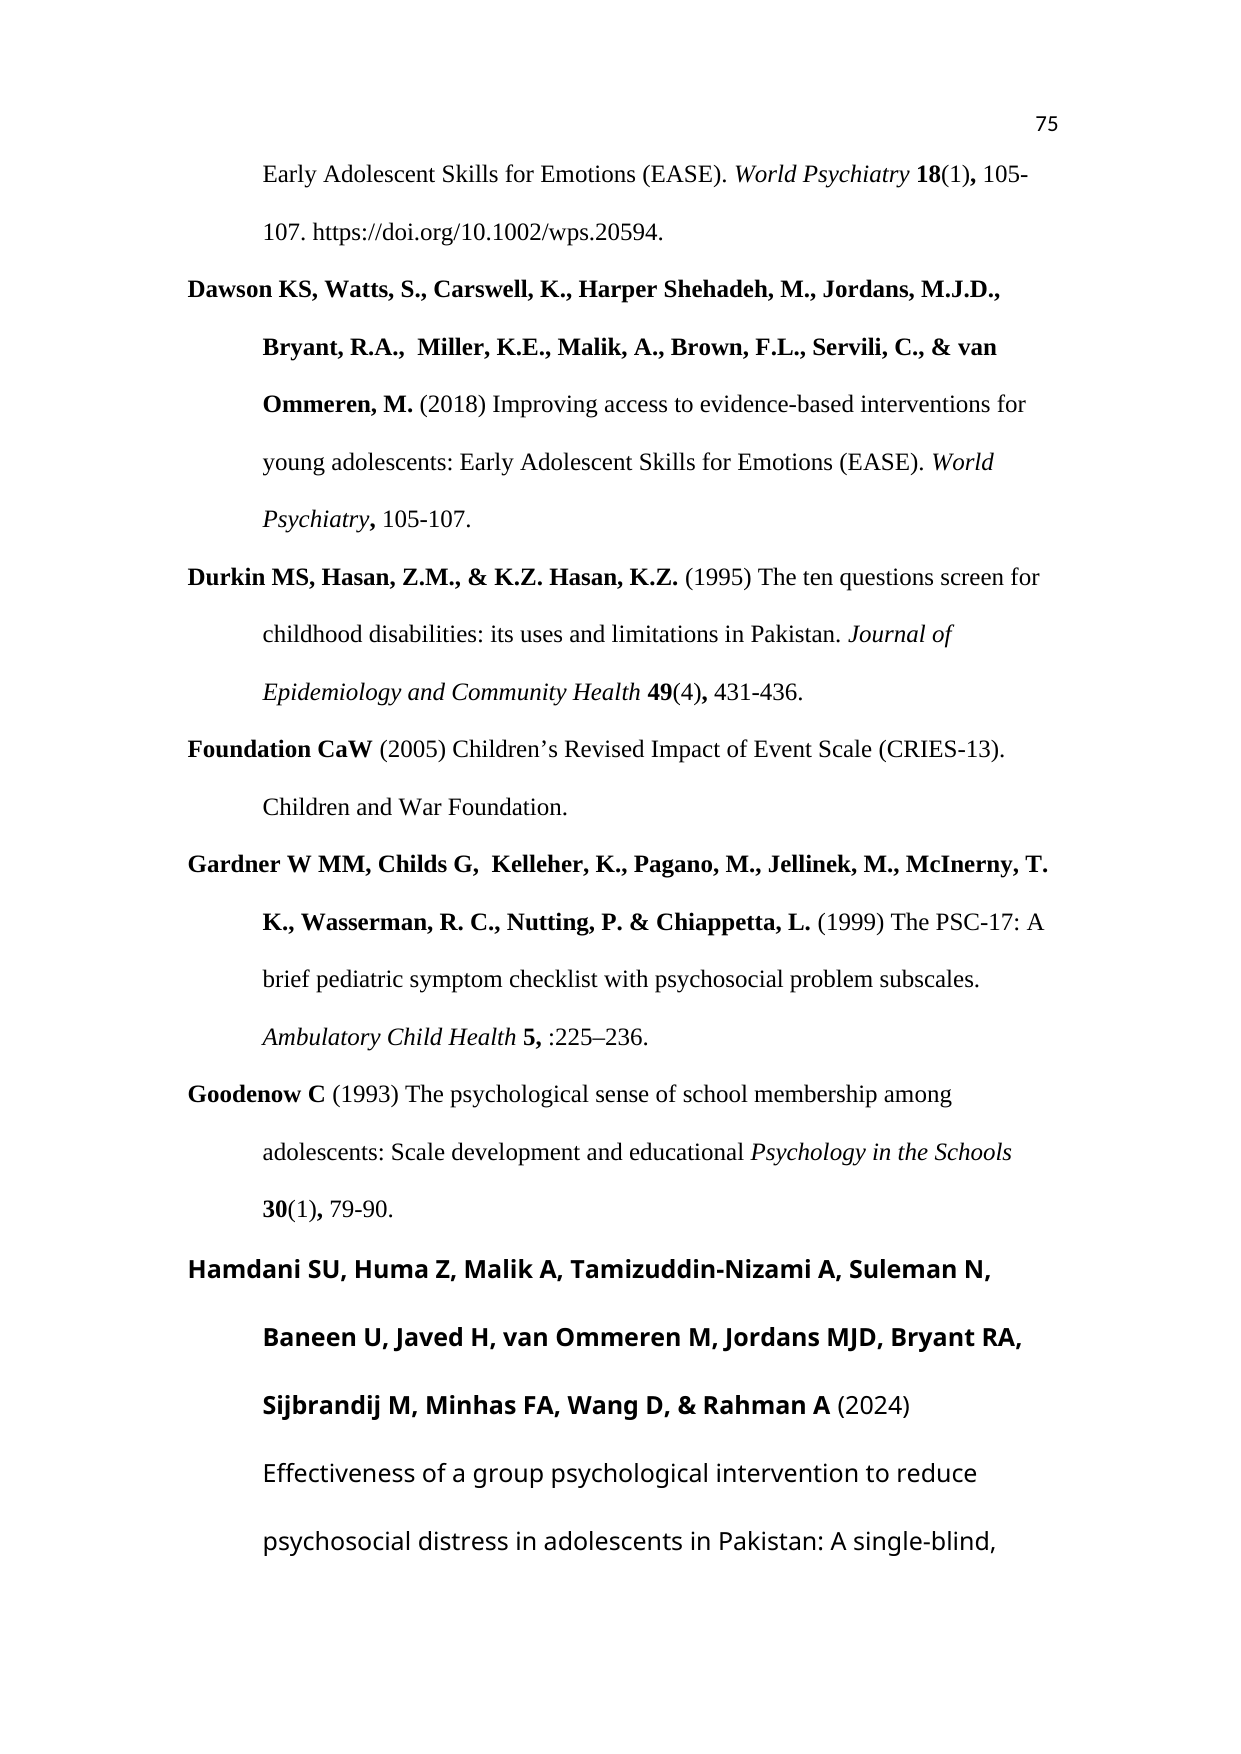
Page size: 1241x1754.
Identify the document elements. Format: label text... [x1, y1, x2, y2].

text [187, 159, 1053, 245]
text Dawson KS, Watts, S., Carswell, K., Harper Shehadeh, M., Jordans, M.J.D., Bryant, R.A., Miller, K.E., Malik, A., Brown, F.L., Servili, C., & van Ommeren, M. (2018) Improving access to evidence‐based interventions for young adolescents: Early Adolescent Skills for Emotions (EASE). World Psychiatry, 105-107. [187, 274, 1053, 533]
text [187, 1252, 1053, 1558]
text Goodenow C (1993) The psychological sense of school membership among adolescents: Scale development and educational Psychology in the Schools 30(1), 79-90. [187, 1079, 1053, 1223]
text Foundation CaW (2005) Children’s Revised Impact of Event Scale (CRIES-13). Children and War Foundation. [187, 734, 1053, 820]
text Gardner W MM, Childs G, Kelleher, K., Pagano, M., Jellinek, M., McInerny, T. K., Wasserman, R. C., Nutting, P. & Chiappetta, L. (1999) The PSC-17: A brief pediatric symptom checklist with psychosocial problem subscales. Ambulatory Child Health 5, :225–236. [187, 849, 1053, 1050]
text Durkin MS, Hasan, Z.M., & K.Z. Hasan, K.Z. (1995) The ten questions screen for childhood disabilities: its uses and limitations in Pakistan. Journal of Epidemiology and Community Health 49(4), 431-436. [187, 562, 1053, 705]
